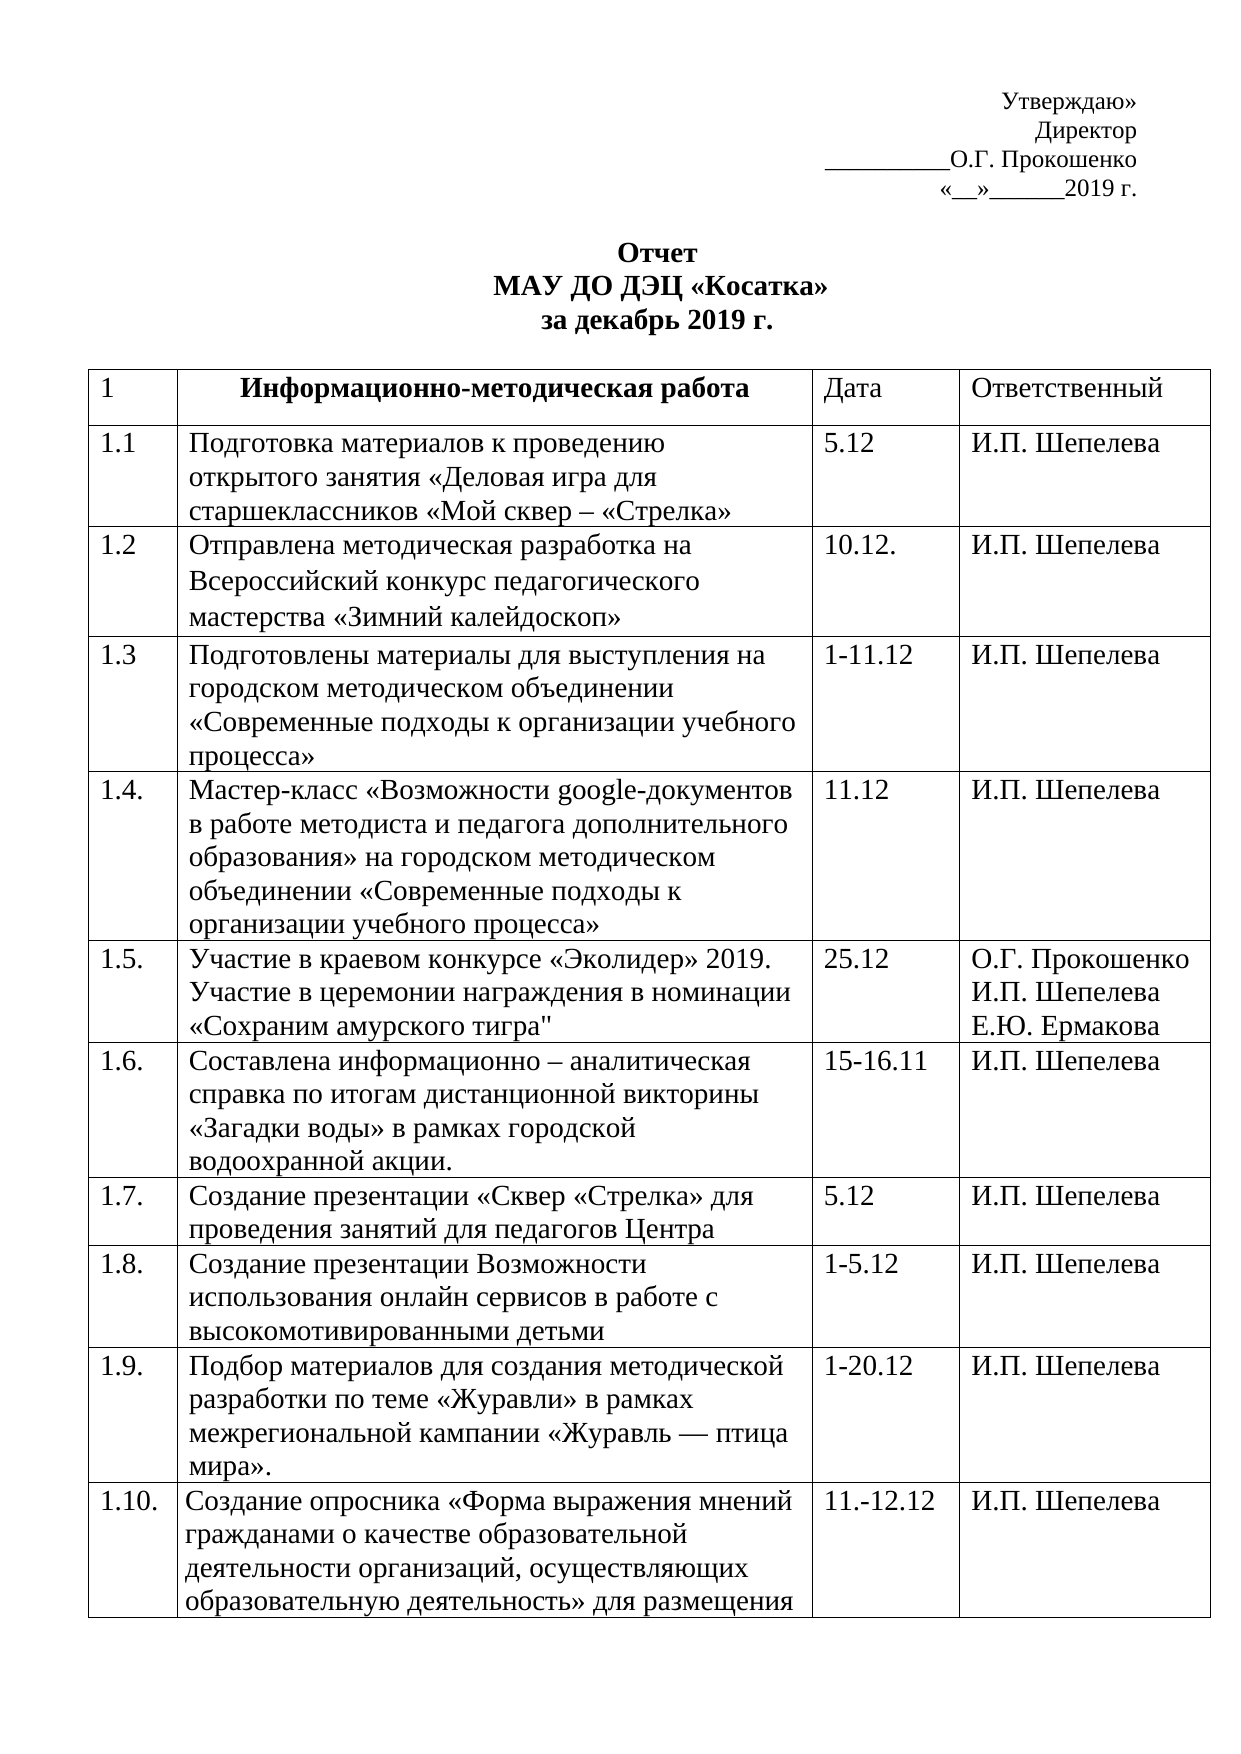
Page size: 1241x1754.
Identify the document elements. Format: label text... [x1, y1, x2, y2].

table_cell 1.7. [89, 1178, 177, 1245]
table_cell 1.4. [89, 772, 177, 940]
table_cell Участие в краевом конкурсе «Эколидер» 2019. Участие в церемонии награждения в номинации «Сохраним амурского тигра" [178, 941, 812, 1042]
table_cell 10.12. [813, 527, 959, 636]
table_cell 5.12 [813, 1178, 959, 1245]
text за декабрь 2019 г. [177, 302, 1137, 336]
table_cell И.П. Шепелева [960, 637, 1210, 771]
table_cell Мастер-класс «Возможности google-документов в работе методиста и педагога дополнительного образования» на городском методическом объединении «Современные подходы к организации учебного процесса» [178, 772, 812, 940]
table_cell 1.6. [89, 1043, 177, 1177]
table_cell 1.5. [89, 941, 177, 1042]
table_cell Подготовлены материалы для выступления на городском методическом объединении «Современные подходы к организации учебного процесса» [178, 637, 812, 771]
table_cell 25.12 [813, 941, 959, 1042]
table_cell 1.2 [89, 527, 177, 636]
table_cell 1-5.12 [813, 1246, 959, 1347]
table_cell И.П. Шепелева [960, 1246, 1210, 1347]
table_cell И.П. Шепелева [960, 1483, 1210, 1617]
table_header Дата [813, 370, 959, 424]
table_cell И.П. Шепелева [960, 1348, 1210, 1482]
text __________О.Г. Прокошенко [177, 144, 1137, 173]
table_cell 1.10. [89, 1483, 177, 1617]
table_cell 1-11.12 [813, 637, 959, 771]
table_cell И.П. Шепелева [960, 527, 1210, 636]
table_cell Отправлена методическая разработка на Всероссийский конкурс педагогического мастерства «Зимний калейдоскоп» [178, 527, 812, 636]
text «__»______2019 г. [177, 173, 1137, 201]
table_cell 1.3 [89, 637, 177, 771]
table_cell 1-20.12 [813, 1348, 959, 1482]
table_cell 15-16.11 [813, 1043, 959, 1177]
table_cell 11.12 [813, 772, 959, 940]
table_cell 11.-12.12 [813, 1483, 959, 1617]
table_cell Подбор материалов для создания методической разработки по теме «Журавли» в рамках межрегиональной кампании «Журавль — птица мира». [178, 1348, 812, 1482]
table_cell 5.12 [813, 426, 959, 526]
table_cell Подготовка материалов к проведению открытого занятия «Деловая игра для старшеклассников «Мой сквер – «Стрелка» [178, 426, 812, 526]
table_cell 1.8. [89, 1246, 177, 1347]
table_header 1 [89, 370, 177, 424]
table_cell И.П. Шепелева [960, 772, 1210, 940]
table_cell И.П. Шепелева [960, 1178, 1210, 1245]
text Отчет [177, 235, 1137, 268]
table_header Ответственный [960, 370, 1210, 424]
table_cell Составлена информационно – аналитическая справка по итогам дистанционной викторины «Загадки воды» в рамках городской водоохранной акции. [178, 1043, 812, 1177]
text Утверждаю» [177, 86, 1137, 115]
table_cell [178, 1483, 812, 1617]
table_cell 1.1 [89, 426, 177, 526]
table_cell И.П. Шепелева [960, 1043, 1210, 1177]
table_header Информационно-методическая работа [178, 370, 812, 424]
table_cell Создание презентации «Сквер «Стрелка» для проведения занятий для педагогов Центра [178, 1178, 812, 1245]
text МАУ ДО ДЭЦ «Косатка» [177, 268, 1137, 302]
table_cell Создание презентации Возможности использования онлайн сервисов в работе с высокомотивированными детьми [178, 1246, 812, 1347]
text Директор [177, 115, 1137, 144]
table_cell О.Г. Прокошенко И.П. Шепелева Е.Ю. Ермакова [960, 941, 1210, 1042]
table_cell И.П. Шепелева [960, 426, 1210, 526]
table_cell 1.9. [89, 1348, 177, 1482]
